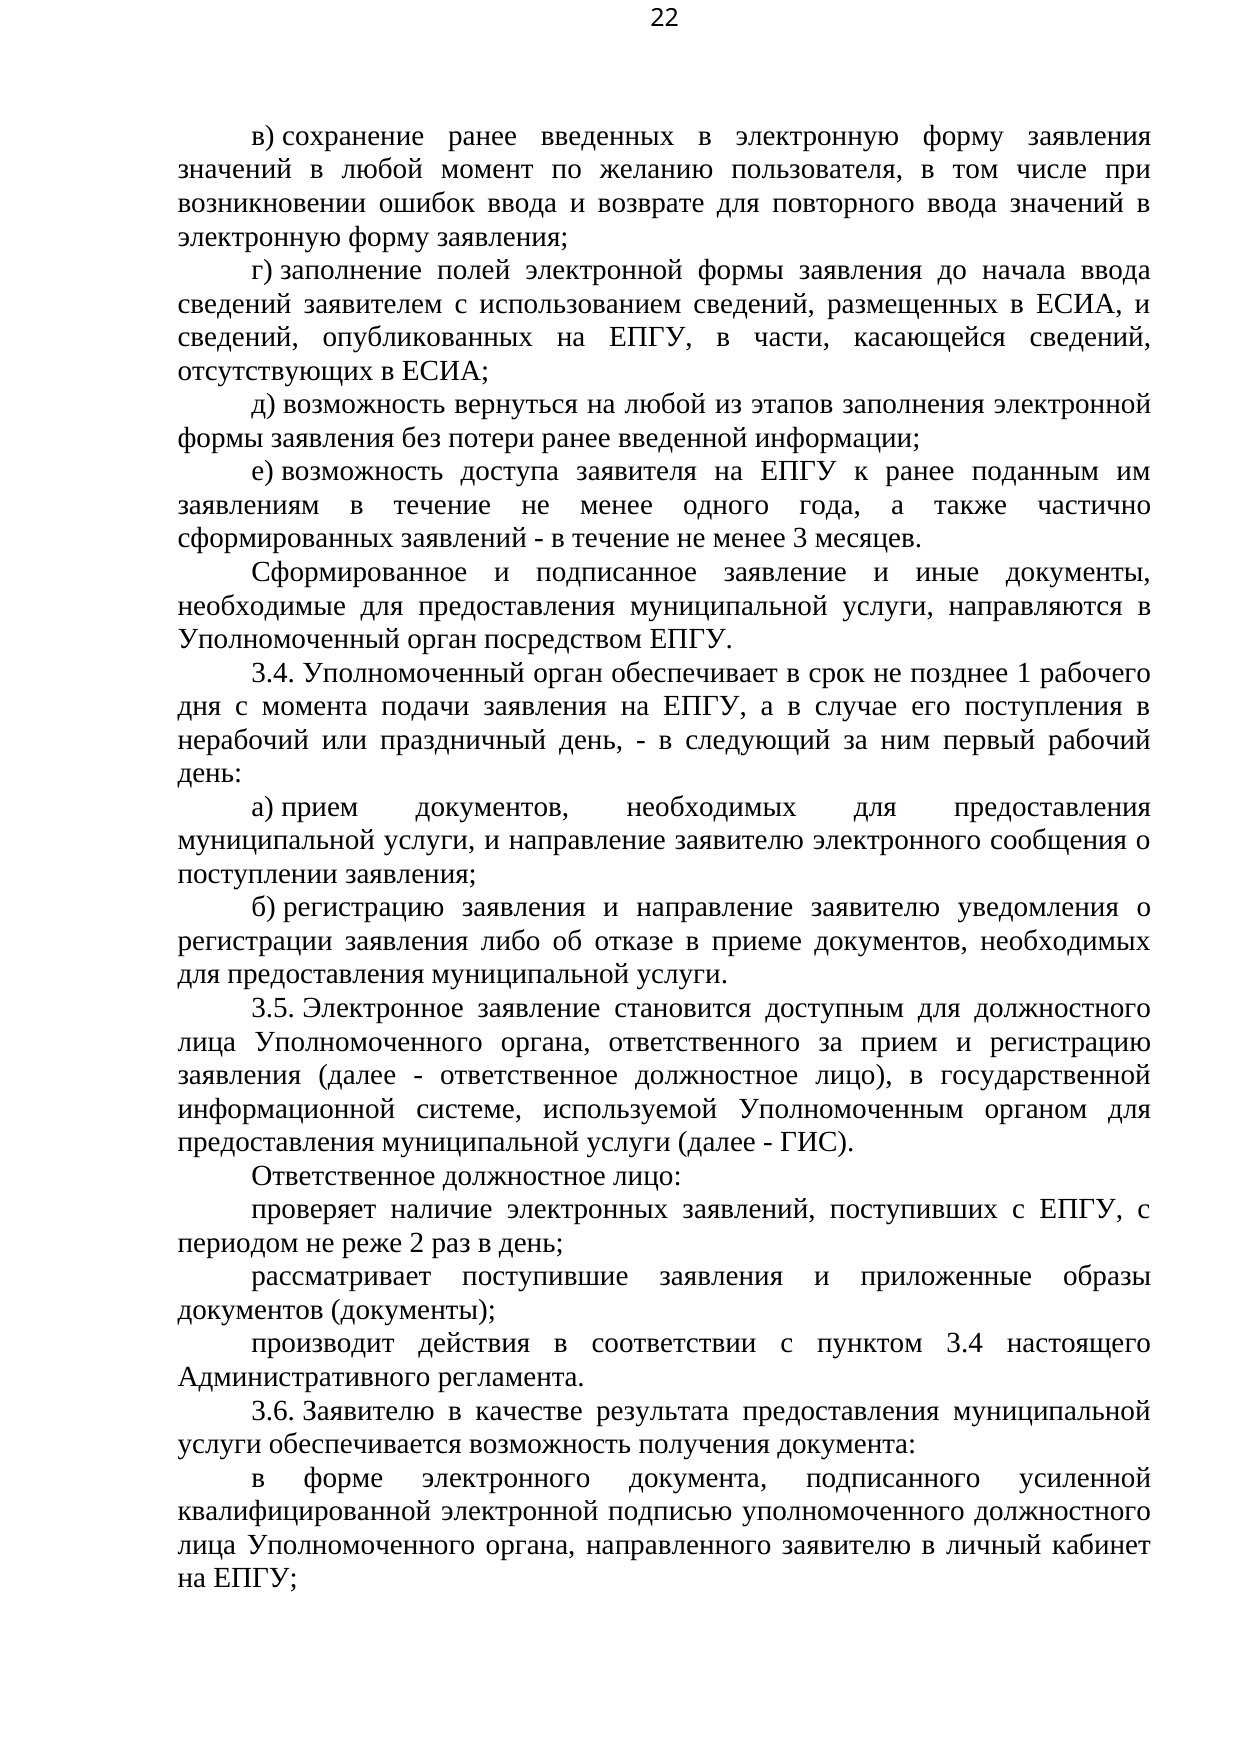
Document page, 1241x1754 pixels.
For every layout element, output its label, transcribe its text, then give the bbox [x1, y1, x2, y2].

text г) заполнение полей электронной формы заявления до начала ввода сведений заявителем с использованием сведений, размещенных в ЕСИА, и сведений, опубликованных на ЕПГУ, в части, касающейся сведений, отсутствующих в ЕСИА; [177, 252, 1152, 386]
text проверяет наличие электронных заявлений, поступивших с ЕПГУ, с периодом не реже 2 раз в день; [177, 1191, 1152, 1258]
text производит действия в соответствии с пунктом 3.4 настоящего Административного регламента. [177, 1326, 1152, 1393]
text 3.6. Заявителю в качестве результата предоставления муниципальной услуги обеспечивается возможность получения документа: [177, 1393, 1152, 1460]
text 3.5. Электронное заявление становится доступным для должностного лица Уполномоченного органа, ответственного за прием и регистрацию заявления (далее - ответственное должностное лицо), в государственной информационной системе, используемой Уполномоченным органом для предоставления муниципальной услуги (далее - ГИС). [177, 990, 1152, 1158]
text е) возможность доступа заявителя на ЕПГУ к ранее поданным им заявлениям в течение не менее одного года, а также частично сформированных заявлений - в течение не менее 3 месяцев. [177, 453, 1152, 554]
text Ответственное должностное лицо: [177, 1158, 1152, 1191]
text д) возможность вернуться на любой из этапов заполнения электронной формы заявления без потери ранее введенной информации; [177, 386, 1152, 453]
text Сформированное и подписанное заявление и иные документы, необходимые для предоставления муниципальной услуги, направляются в Уполномоченный орган посредством ЕПГУ. [177, 554, 1152, 655]
text 3.4. Уполномоченный орган обеспечивает в срок не позднее 1 рабочего дня с момента подачи заявления на ЕПГУ, а в случае его поступления в нерабочий или праздничный день, - в следующий за ним первый рабочий день: [177, 655, 1152, 789]
text в) сохранение ранее введенных в электронную форму заявления значений в любой момент по желанию пользователя, в том числе при возникновении ошибок ввода и возврате для повторного ввода значений в электронную форму заявления; [177, 118, 1152, 252]
text рассматривает поступившие заявления и приложенные образы документов (документы); [177, 1258, 1152, 1326]
text а) прием документов, необходимых для предоставления муниципальной услуги, и направление заявителю электронного сообщения о поступлении заявления; [177, 789, 1152, 889]
text в форме электронного документа, подписанного усиленной квалифицированной электронной подписью уполномоченного должностного лица Уполномоченного органа, направленного заявителю в личный кабинет на ЕПГУ; [177, 1460, 1152, 1594]
text б) регистрацию заявления и направление заявителю уведомления о регистрации заявления либо об отказе в приеме документов, необходимых для предоставления муниципальной услуги. [177, 889, 1152, 990]
